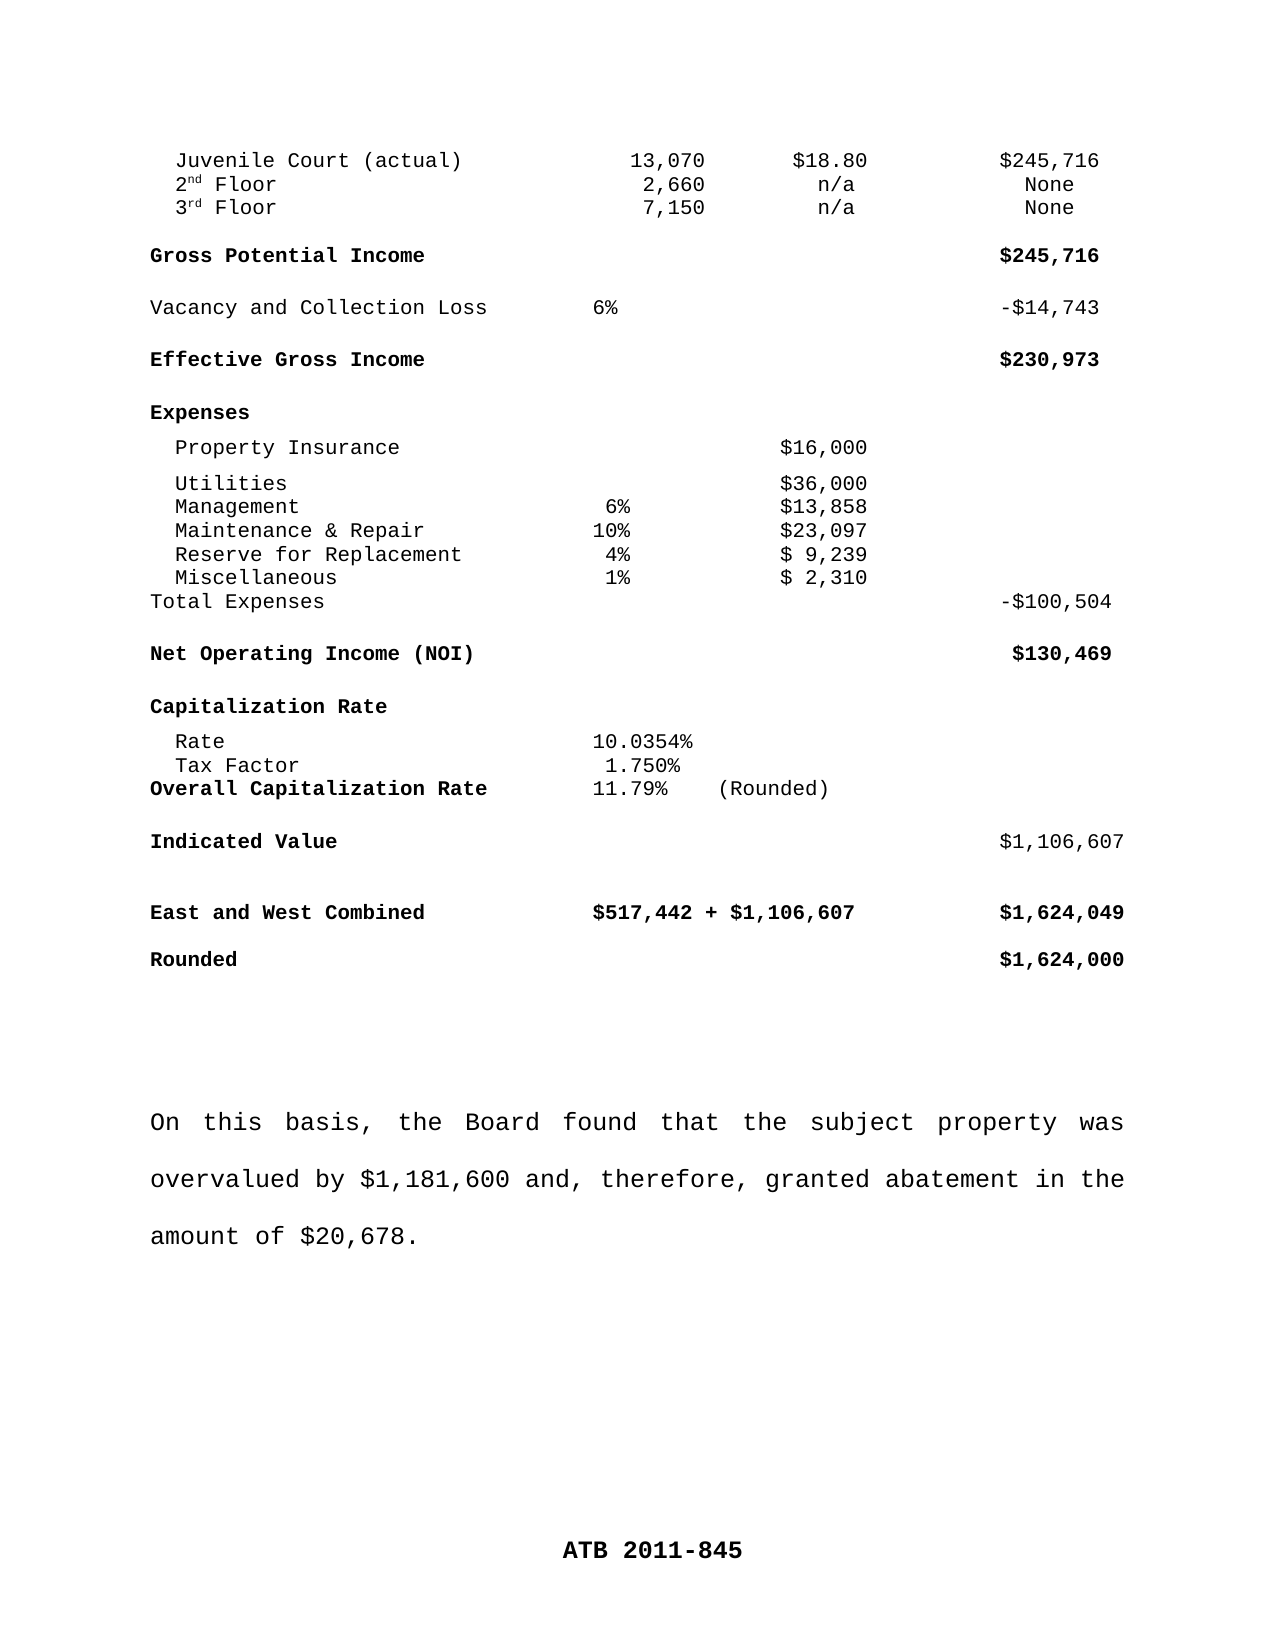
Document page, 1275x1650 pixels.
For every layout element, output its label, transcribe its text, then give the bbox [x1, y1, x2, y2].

text Management 6% $13,858 [150, 496, 1125, 520]
text Vacancy and Collection Loss 6% -$14,743 [150, 297, 1125, 321]
text East and West Combined $517,442 + $1,106,607 $1,624,049 [150, 902, 1125, 925]
text Total Expenses -$100,504 [150, 591, 1125, 614]
text Expenses [150, 402, 1125, 425]
text Reserve for Replacement 4% $ 9,239 [150, 543, 1125, 567]
text 2nd Floor 2,660 n/a None [150, 174, 1125, 197]
text Indicated Value $1,106,607 [150, 831, 1125, 854]
text On this basis, the Board found that the subject property was overvalued by $1,181,600 and, therefore, granted abatement in the amount of $20,678. [150, 1110, 1125, 1252]
text Rounded $1,624,000 [150, 949, 1125, 973]
text Capitalization Rate [150, 696, 1125, 719]
text Net Operating Income (NOI) $130,469 [150, 643, 1125, 667]
text Utilities $36,000 [150, 473, 1125, 496]
text 3rd Floor 7,150 n/a None [150, 197, 1125, 221]
text Overall Capitalization Rate 11.79% (Rounded) [150, 778, 1125, 802]
text Miscellaneous 1% $ 2,310 [150, 567, 1125, 591]
text Effective Gross Income $230,973 [150, 349, 1125, 373]
text Juvenile Court (actual) 13,070 $18.80 $245,716 [150, 150, 1125, 174]
text Rate 10.0354% [150, 731, 1125, 755]
text Property Insurance $16,000 [150, 437, 1125, 461]
text Maintenance & Repair 10% $23,097 [150, 520, 1125, 543]
text Gross Potential Income $245,716 [150, 244, 1125, 268]
text Tax Factor 1.750% [150, 755, 1125, 778]
